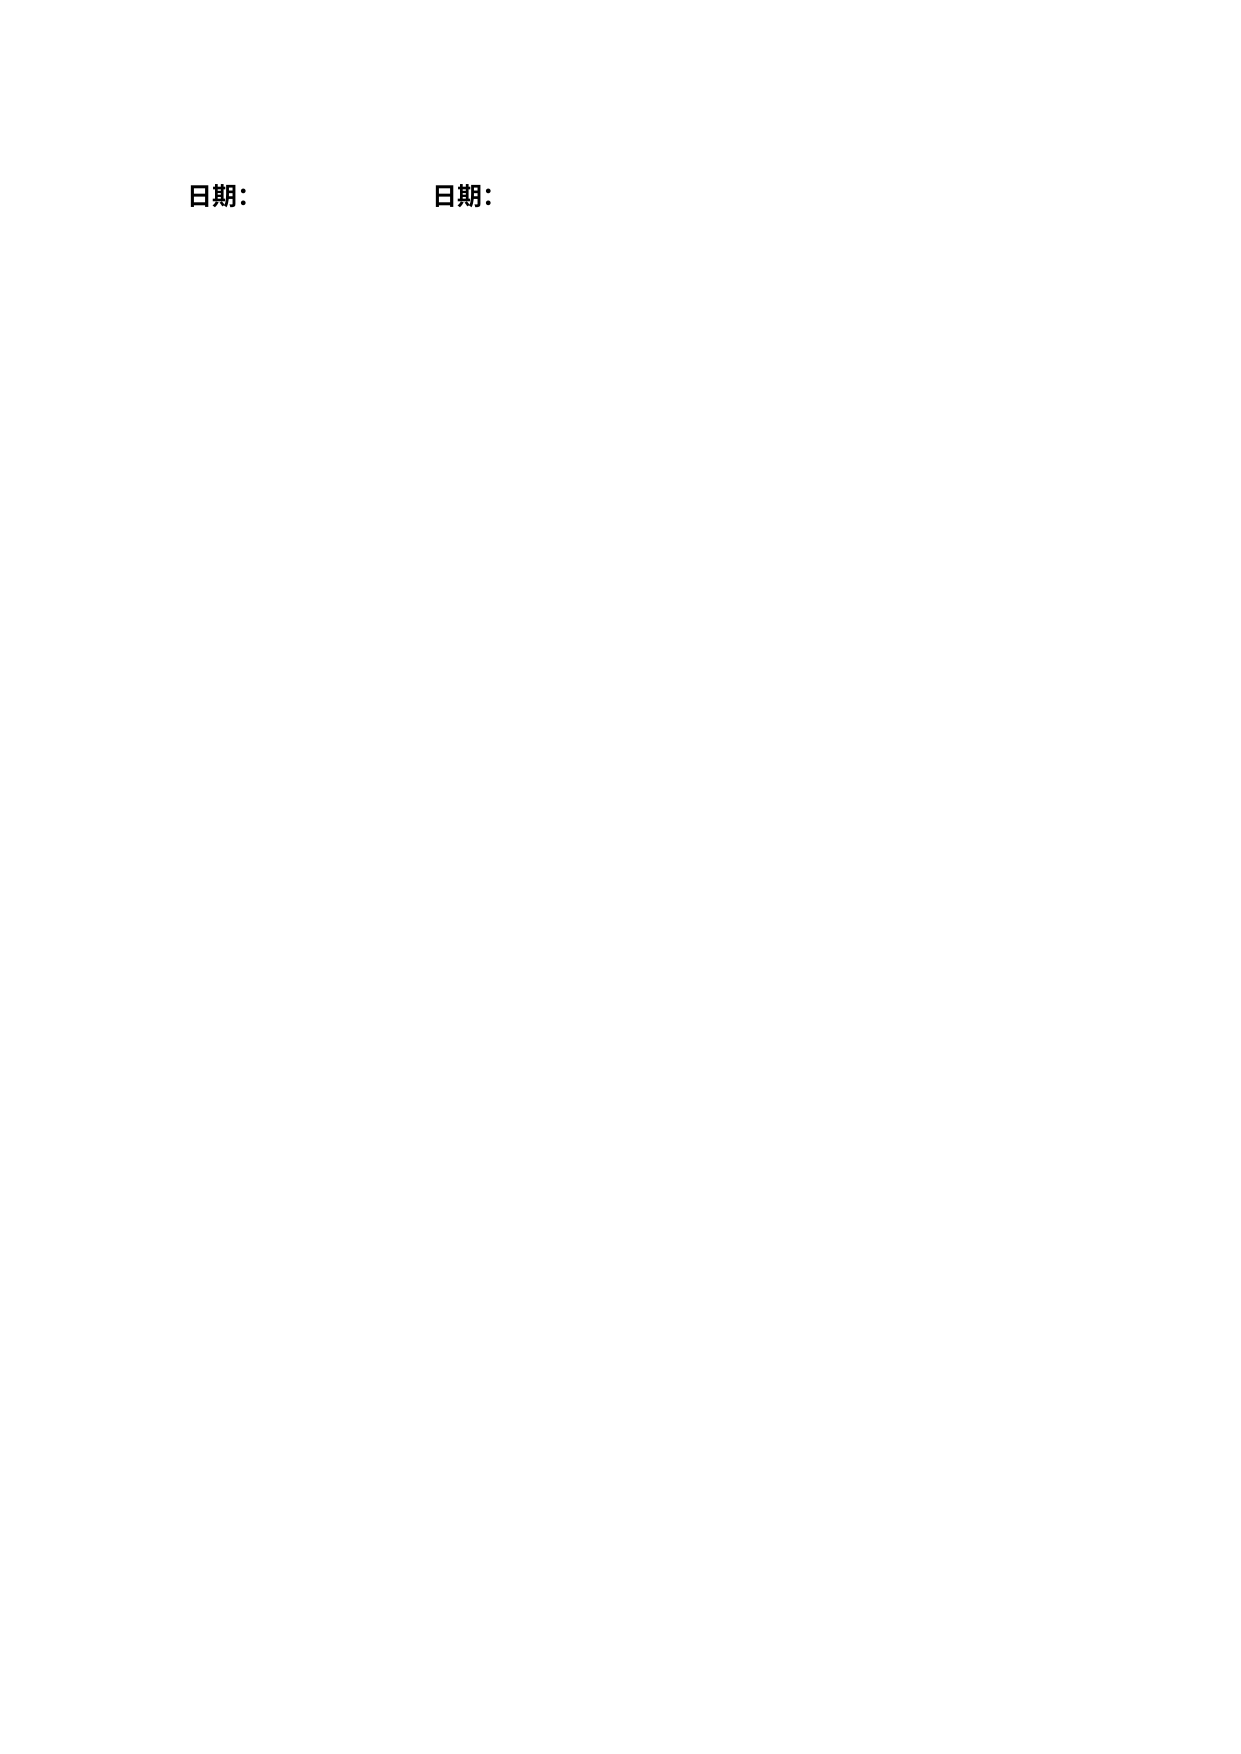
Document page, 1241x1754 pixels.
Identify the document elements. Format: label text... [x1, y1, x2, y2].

text 日期： 日期： [187, 162, 1053, 227]
